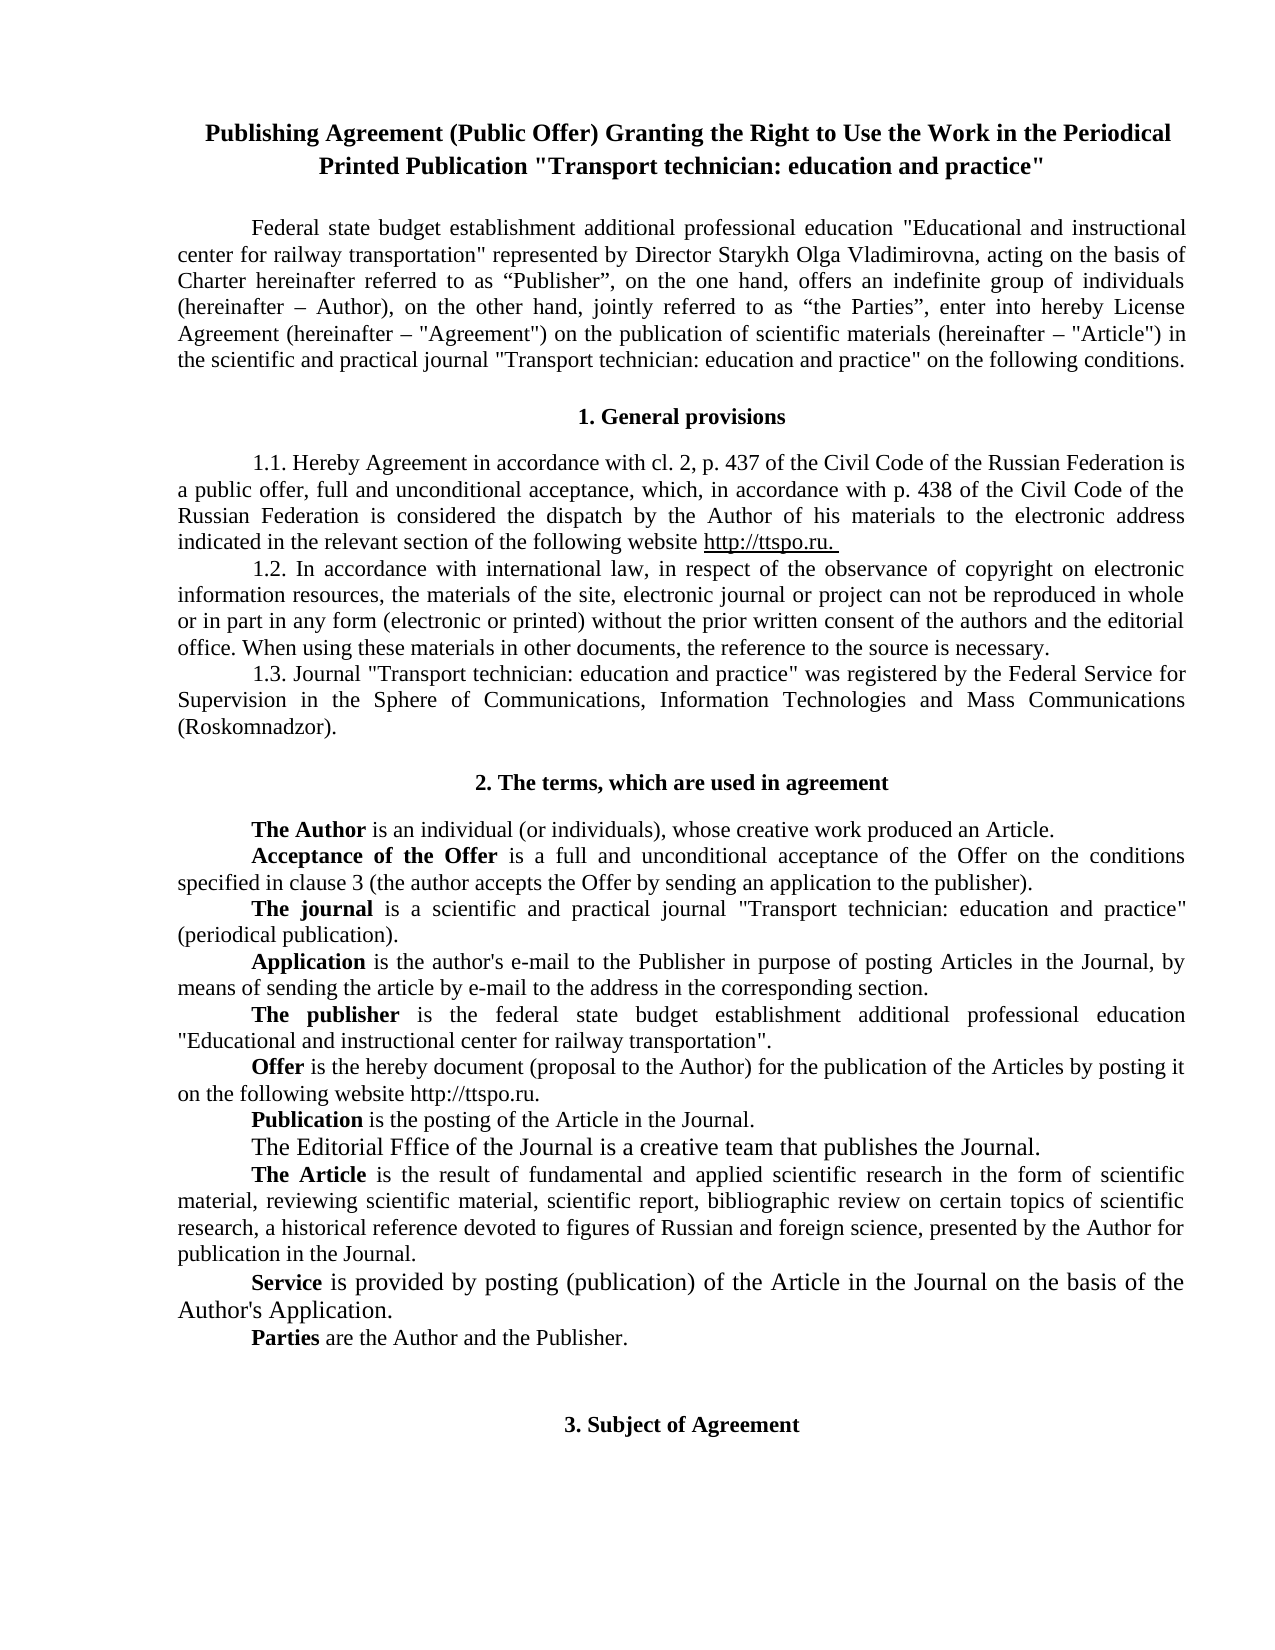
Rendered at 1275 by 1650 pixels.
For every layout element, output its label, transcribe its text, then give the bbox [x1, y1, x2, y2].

text Application is the author's e-mail to the Publisher in purpose of posting Articles in the Journal, by means of sending the article by e-mail to the address in the corresponding section. [177, 948, 1186, 1001]
text The Author is an individual (or individuals), whose creative work produced an Article. [177, 816, 1186, 842]
text 1.1. Hereby Agreement in accordance with cl. 2, p. 437 of the Civil Code of the Russian Federation is a public offer, full and unconditional acceptance, which, in accordance with p. 438 of the Civil Code of the Russian Federation is considered the dispatch by the Author of his materials to the electronic address indicated in the relevant section of the following website http://ttspo.ru. [177, 449, 1186, 555]
text Offer is the hereby document (proposal to the Author) for the publication of the Articles by posting it on the following website http://ttspo.ru. [177, 1053, 1186, 1106]
text Federal state budget establishment additional professional education "Educational and instructional center for railway transportation" represented by Director Starykh Olga Vladimirovna, acting on the basis of Сharter hereinafter referred to as “Publisher”, on the one hand, offers an indefinite group of individuals (hereinafter – Author), on the other hand, jointly referred to as “the Parties”, enter into hereby License Agreement (hereinafter – "Agreement") on the publication of scientific materials (hereinafter – "Article") in the scientific and practical journal "Transport technician: education and practice" on the following conditions. [177, 214, 1186, 372]
text The Article is the result of fundamental and applied scientific research in the form of scientific material, reviewing scientific material, scientific report, bibliographic review on certain topics of scientific research, a historical reference devoted to figures of Russian and foreign science, presented by the Author for publication in the Journal. [177, 1161, 1186, 1267]
text 1.3. Journal "Transport technician: education and practice" was registered by the Federal Service for Supervision in the Sphere of Communications, Information Technologies and Mass Communications (Roskomnadzor). [177, 660, 1186, 739]
text Publication is the posting of the Article in the Journal. [177, 1106, 1186, 1132]
text 1.2. In accordance with international law, in respect of the observance of copyright on electronic information resources, the materials of the site, electronic journal or project can not be reproduced in whole or in part in any form (electronic or printed) without the prior written consent of the authors and the editorial office. When using these materials in other documents, the reference to the source is necessary. [177, 555, 1186, 660]
text Acceptance of the Offer is a full and unconditional acceptance of the Offer on the conditions specified in clause 3 (the author accepts the Offer by sending an application to the publisher). [177, 842, 1186, 895]
text 2. The terms, which are used in agreement [177, 769, 1186, 796]
text The publisher is the federal state budget establishment additional professional education "Educational and instructional center for railway transportation". [177, 1001, 1186, 1053]
text Service is provided by posting (publication) of the Article in the Journal on the basis of the Author's Application. [177, 1267, 1186, 1324]
text Publishing Agreement (Public Offer) Granting the Right to Use the Work in the Periodical Printed Publication "Transport technician: education and practice" [177, 118, 1186, 180]
text Parties are the Author and the Publisher. [177, 1324, 1186, 1350]
text 1. General provisions [177, 403, 1186, 429]
text 3. Subject of Agreement [177, 1411, 1186, 1437]
text The journal is a scientific and practical journal "Transport technician: education and practice" (periodical publication). [177, 895, 1186, 948]
text The Editorial Fffice of the Journal is a creative team that publishes the Journal. [177, 1132, 1186, 1161]
